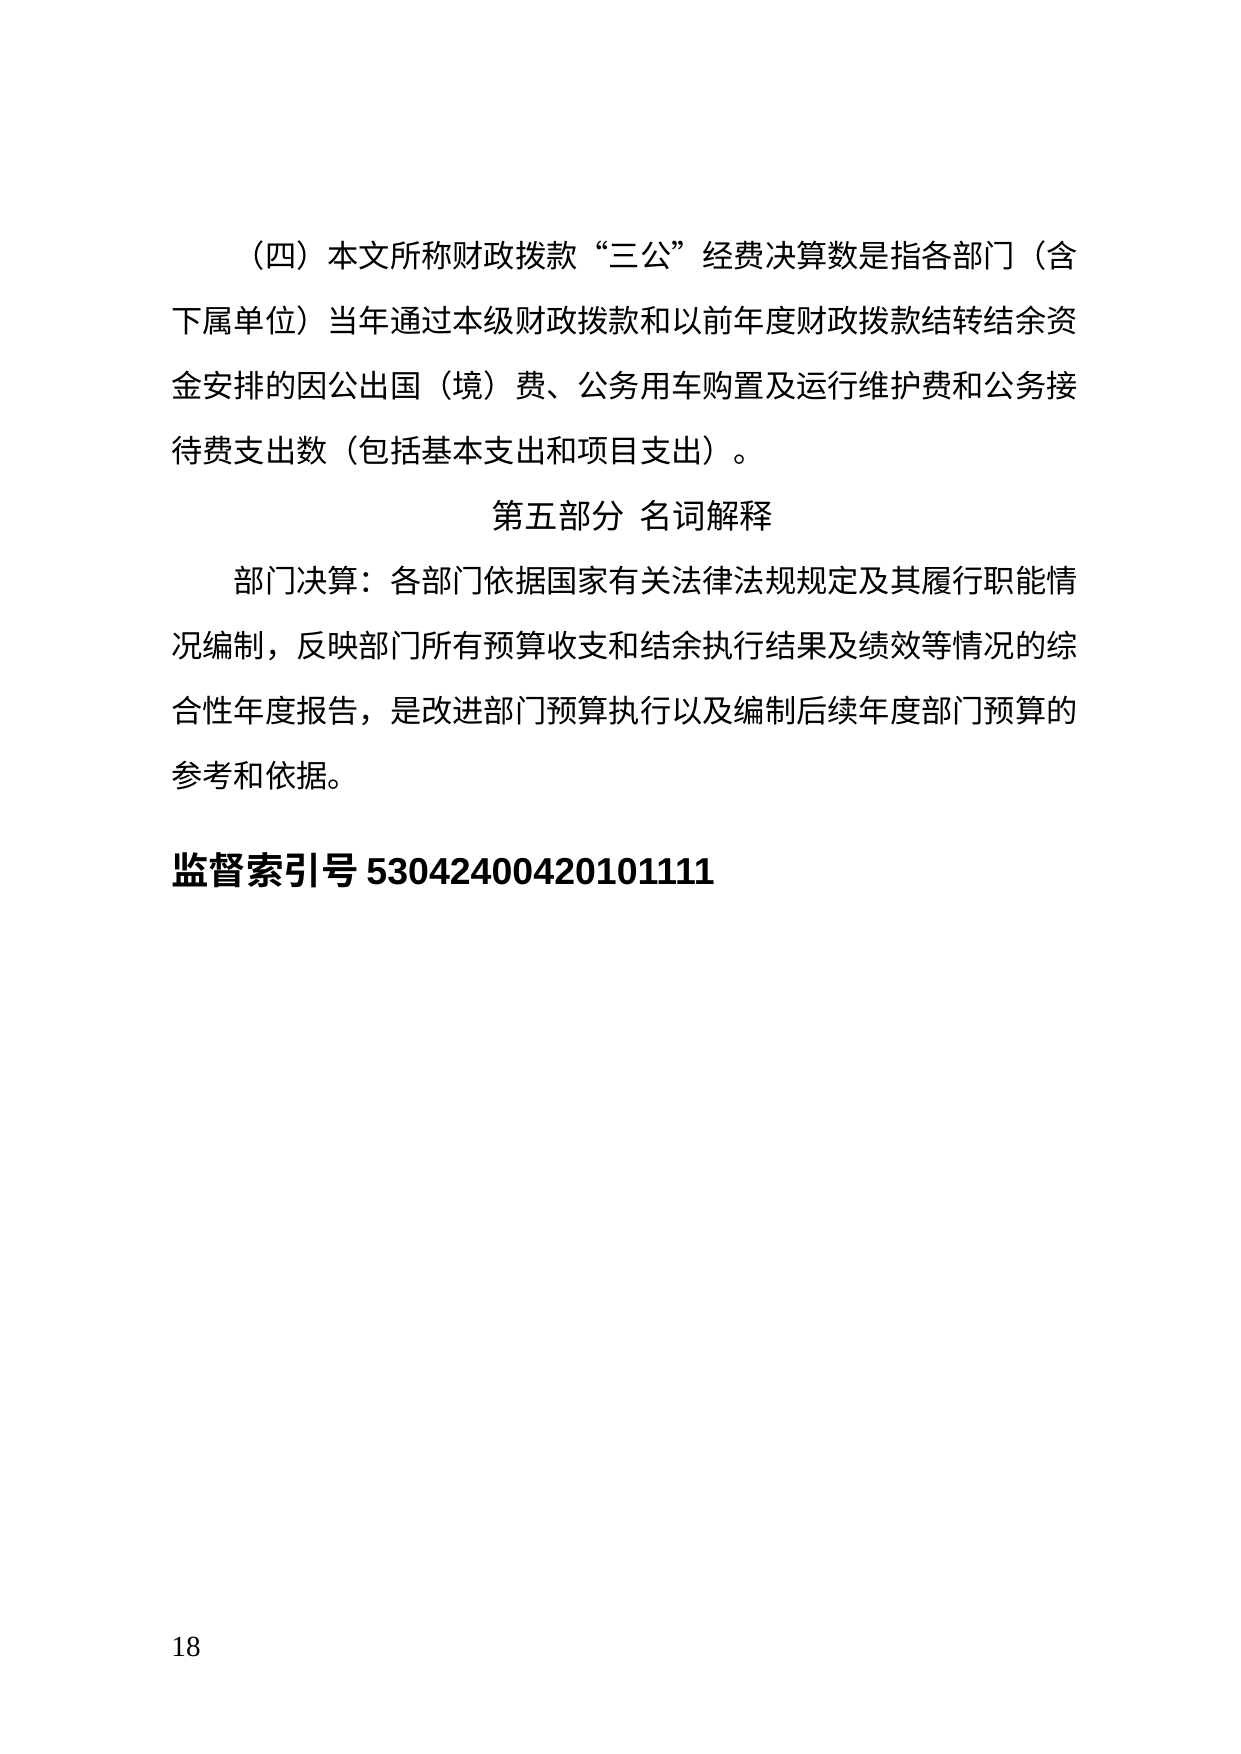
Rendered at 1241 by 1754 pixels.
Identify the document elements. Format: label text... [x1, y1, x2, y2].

text 监督索引号53042400420101111 [171, 838, 1092, 903]
text 第五部分 名词解释 [171, 481, 1092, 546]
text 部门决算：各部门依据国家有关法律法规规定及其履行职能情况编制，反映部门所有预算收支和结余执行结果及绩效等情况的综合性年度报告，是改进部门预算执行以及编制后续年度部门预算的参考和依据。 [171, 546, 1092, 806]
text （四）本文所称财政拨款“三公”经费决算数是指各部门（含下属单位）当年通过本级财政拨款和以前年度财政拨款结转结余资金安排的因公出国（境）费、公务用车购置及运行维护费和公务接待费支出数（包括基本支出和项目支出）。 [171, 221, 1092, 481]
